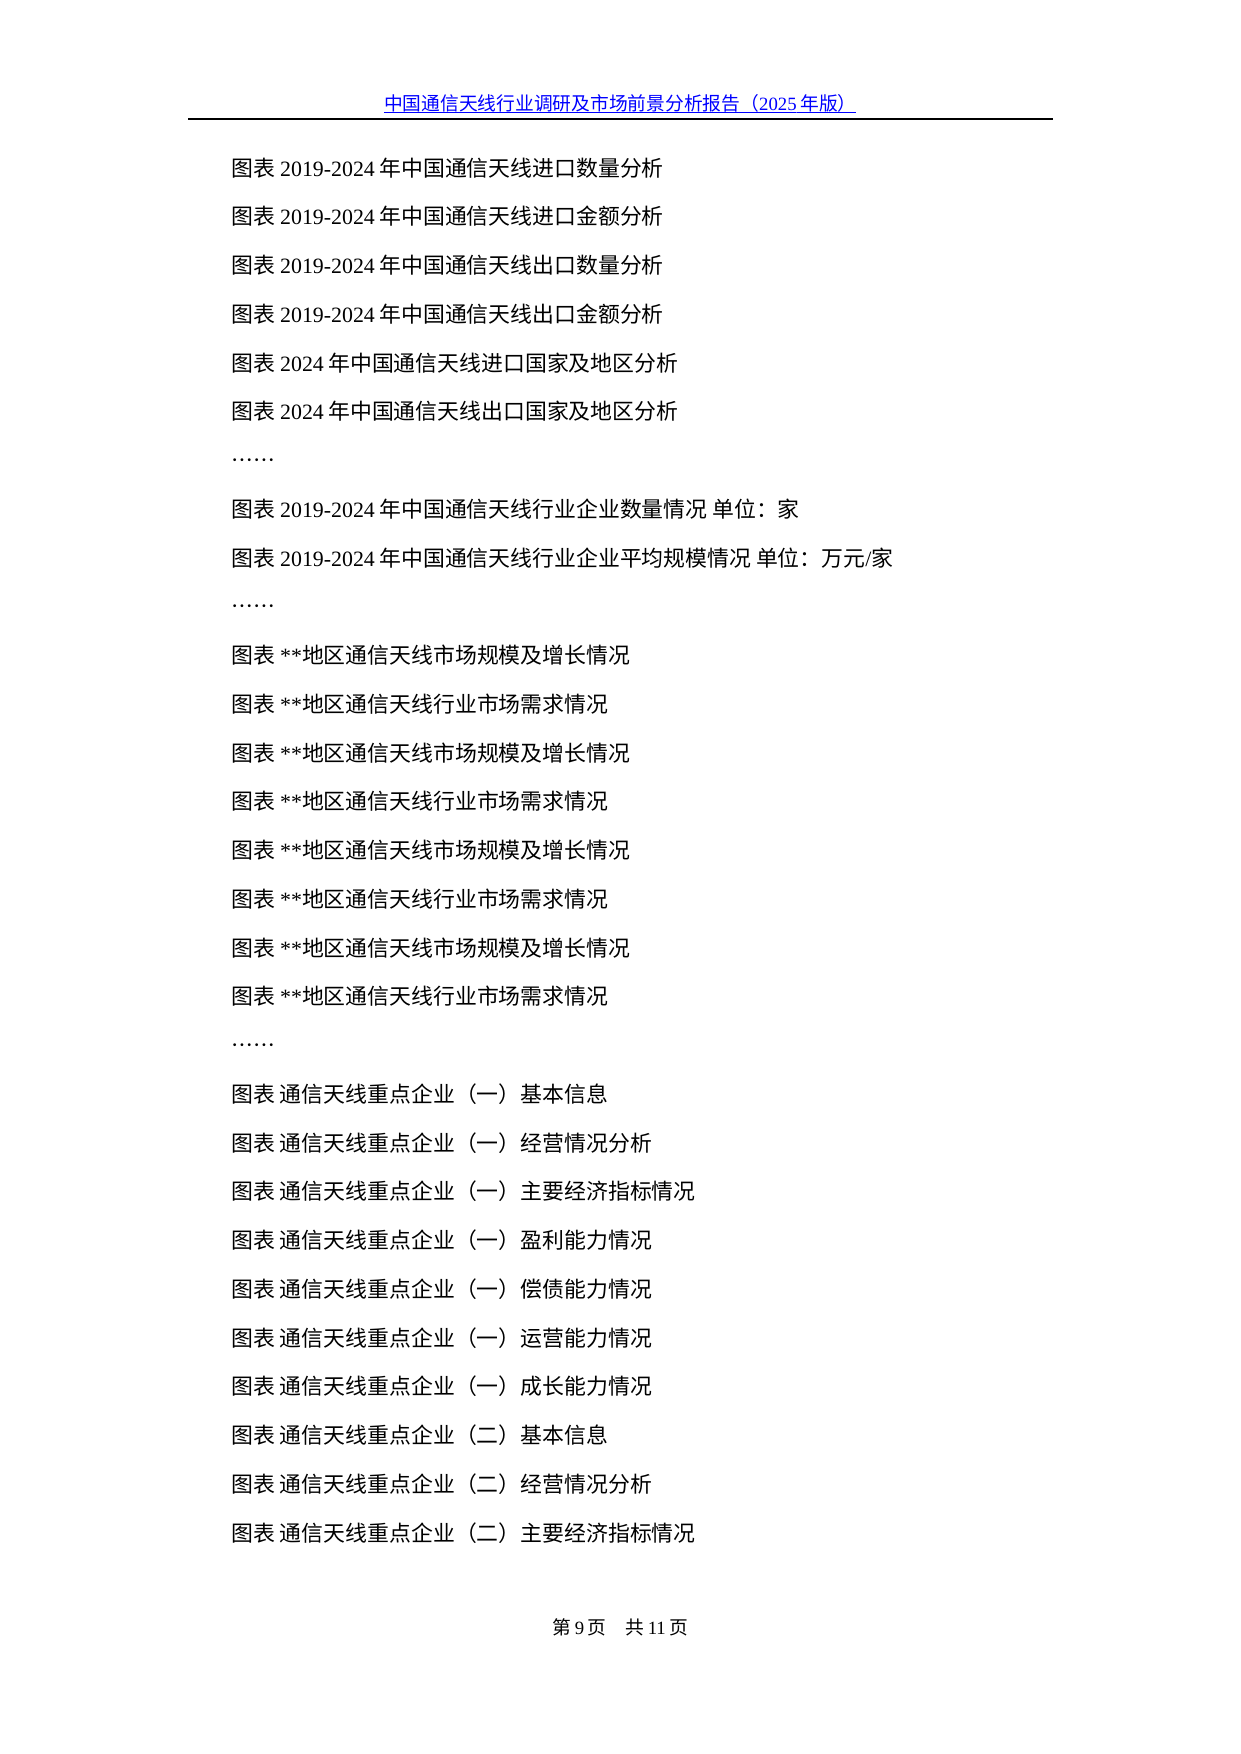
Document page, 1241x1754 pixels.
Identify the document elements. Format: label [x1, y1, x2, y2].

text [187, 150, 1053, 1548]
